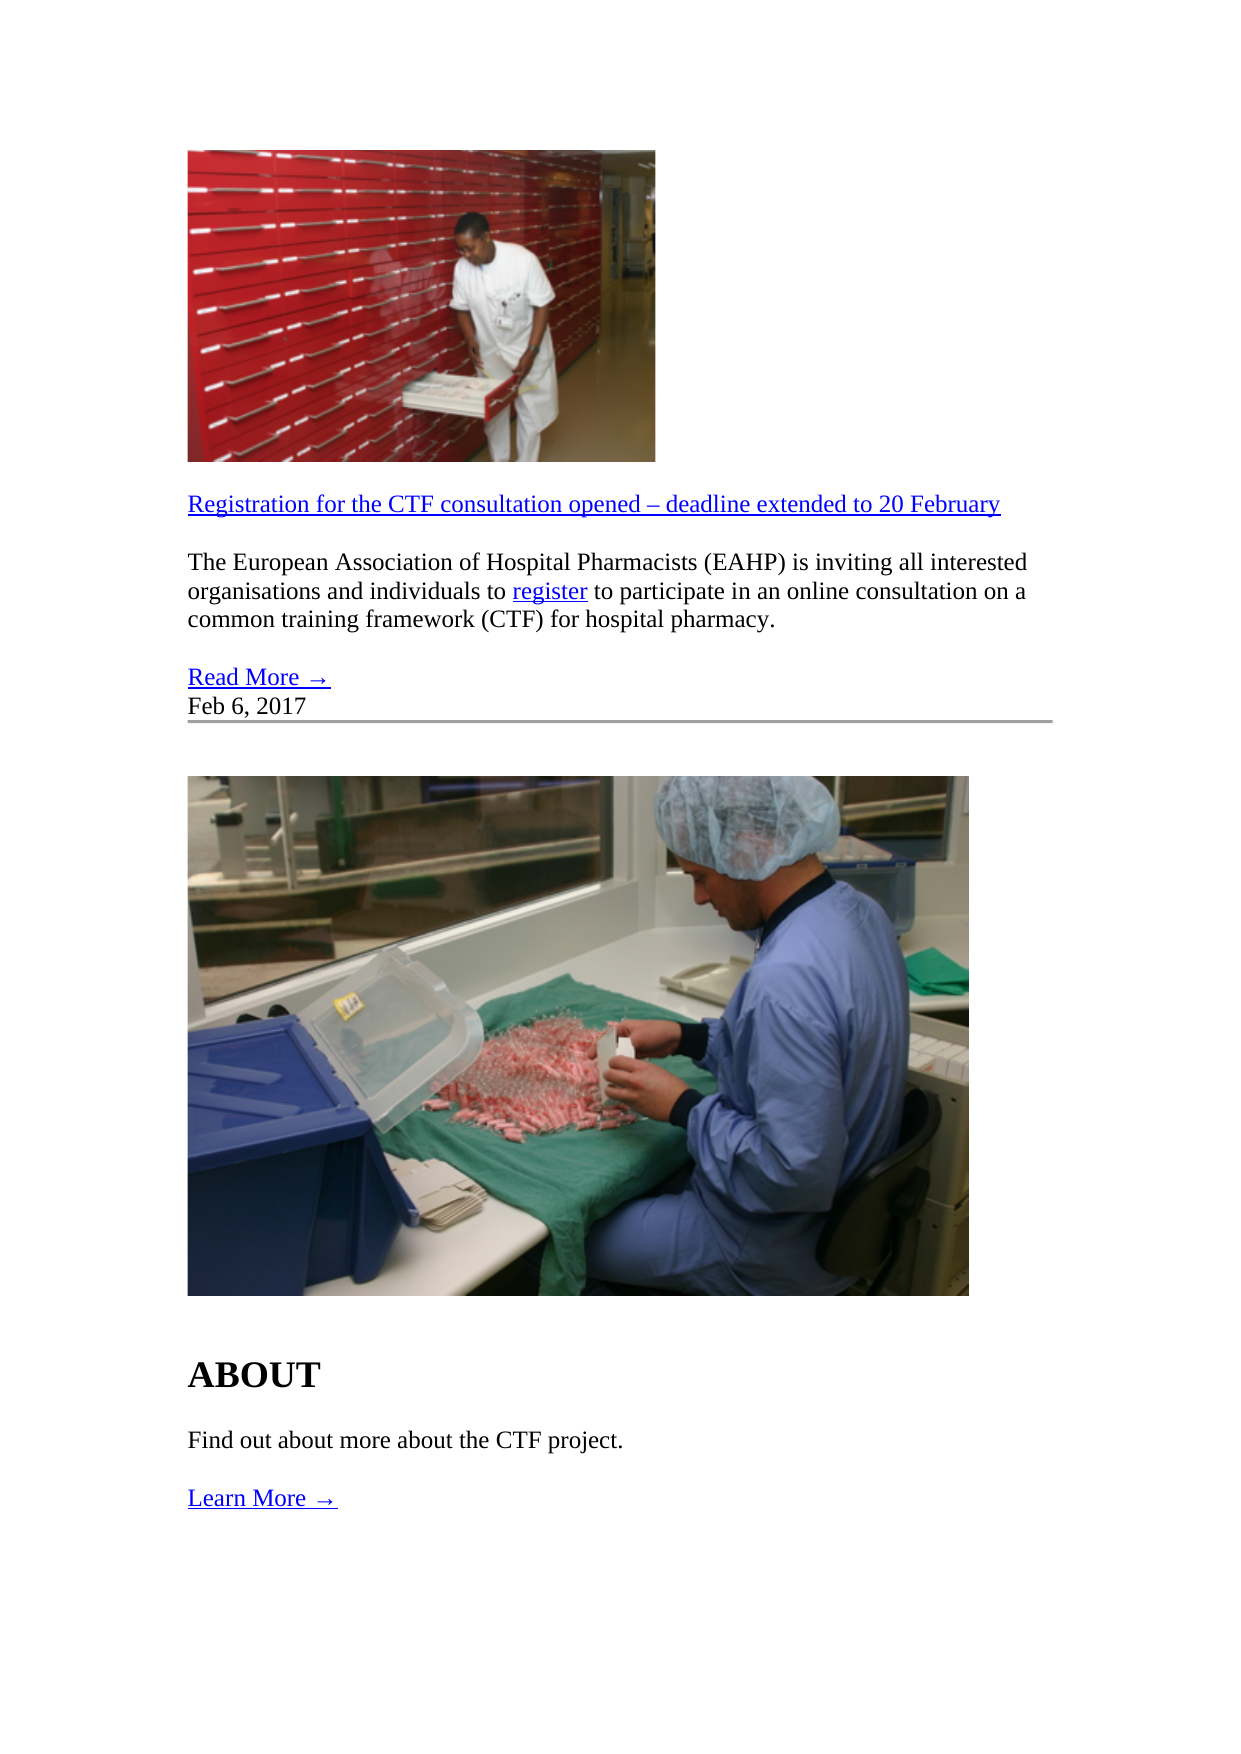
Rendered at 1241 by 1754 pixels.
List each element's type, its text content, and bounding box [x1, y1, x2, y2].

picture [187, 150, 656, 462]
picture [187, 776, 969, 1296]
text Feb 6, 2017 [187, 691, 1053, 720]
text Read More → [187, 662, 1053, 691]
text The European Association of Hospital Pharmacists (EAHP) is inviting all interested organisations and individuals to register to participate in an online consultation on a common training framework (CTF) for hospital pharmacy. [187, 547, 1053, 633]
text Registration for the CTF consultation opened – deadline extended to 20 February [187, 489, 1053, 518]
text ABOUT [187, 1353, 1053, 1396]
text Find out about more about the CTF project. [187, 1425, 1053, 1454]
text Learn More → [187, 1483, 1053, 1512]
